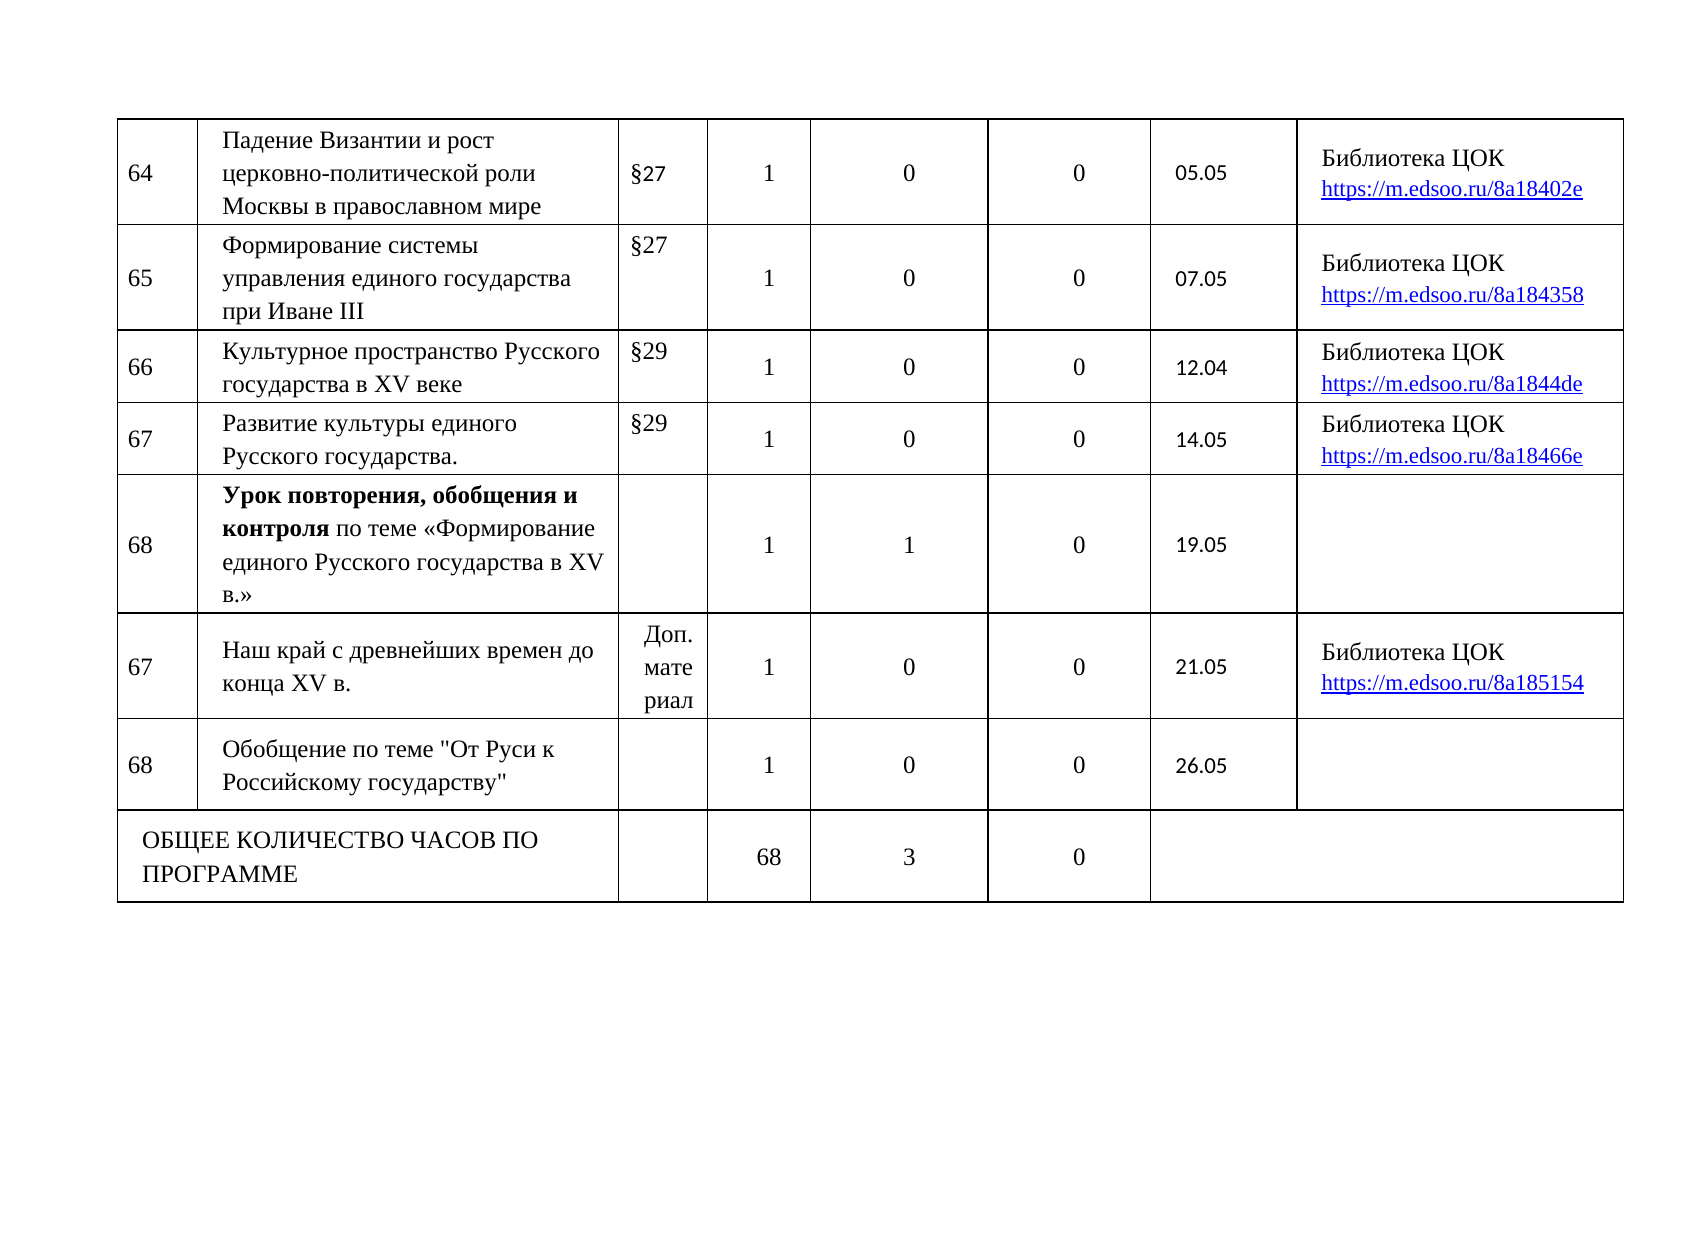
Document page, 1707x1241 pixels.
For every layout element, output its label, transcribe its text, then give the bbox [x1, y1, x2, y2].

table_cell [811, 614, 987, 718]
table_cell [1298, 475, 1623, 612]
table_cell 0 [989, 120, 1150, 223]
table_cell Развитие культуры единого Русского государства. [198, 403, 618, 474]
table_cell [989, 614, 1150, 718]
table_cell Библиотека ЦОК https://m.edsoo.ru/8a18402e [1298, 120, 1623, 223]
table_cell 67 [118, 403, 197, 474]
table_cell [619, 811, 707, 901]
table_cell Библиотека ЦОК https://m.edsoo.ru/8a184358 [1298, 225, 1623, 329]
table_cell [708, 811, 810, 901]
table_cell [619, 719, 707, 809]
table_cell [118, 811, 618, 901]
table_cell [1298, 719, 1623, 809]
table_cell 64 [118, 120, 197, 223]
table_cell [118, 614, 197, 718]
table_cell 1 [708, 225, 810, 329]
table_cell 14.05 [1151, 403, 1296, 474]
table_cell §29 [619, 331, 707, 401]
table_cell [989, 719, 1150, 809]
table_cell 0 [989, 225, 1150, 329]
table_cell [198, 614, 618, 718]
table_cell Урок повторения, обобщения и контроля по теме «Формирование единого Русского государства в XV в.» [198, 475, 618, 612]
table_cell 12.04 [1151, 331, 1296, 401]
table_cell Формирование системы управления единого государства при Иване III [198, 225, 618, 329]
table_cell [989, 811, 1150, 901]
table_cell 1 [708, 475, 810, 612]
table_cell 1 [708, 120, 810, 223]
table_cell 1 [708, 331, 810, 401]
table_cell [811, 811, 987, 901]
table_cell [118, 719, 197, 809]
table_cell 0 [989, 403, 1150, 474]
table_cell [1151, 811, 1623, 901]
table_cell §29 [619, 403, 707, 474]
table_cell 0 [811, 403, 987, 474]
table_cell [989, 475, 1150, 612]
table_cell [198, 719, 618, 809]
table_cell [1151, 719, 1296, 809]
table_cell 1 [708, 403, 810, 474]
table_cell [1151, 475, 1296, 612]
table_cell 0 [989, 331, 1150, 401]
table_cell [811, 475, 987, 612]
table_cell Культурное пространство Русского государства в XV веке [198, 331, 618, 401]
table_cell 0 [811, 331, 987, 401]
table_cell Библиотека ЦОК https://m.edsoo.ru/8a18466e [1298, 403, 1623, 474]
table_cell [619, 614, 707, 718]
table_cell 0 [811, 120, 987, 223]
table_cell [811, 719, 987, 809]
table_cell 65 [118, 225, 197, 329]
table_cell §27 [619, 120, 707, 223]
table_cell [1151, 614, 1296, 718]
table_cell [619, 475, 707, 612]
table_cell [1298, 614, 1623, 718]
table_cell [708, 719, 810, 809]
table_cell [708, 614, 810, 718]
table_cell 0 [811, 225, 987, 329]
table_cell §27 [619, 225, 707, 329]
table_cell Библиотека ЦОК https://m.edsoo.ru/8a1844de [1298, 331, 1623, 401]
table_cell 66 [118, 331, 197, 401]
table_cell Падение Византии и рост церковно-политической роли Москвы в православном мире [198, 120, 618, 223]
table_cell 68 [118, 475, 197, 612]
table_cell 07.05 [1151, 225, 1296, 329]
table_cell 05.05 [1151, 120, 1296, 223]
